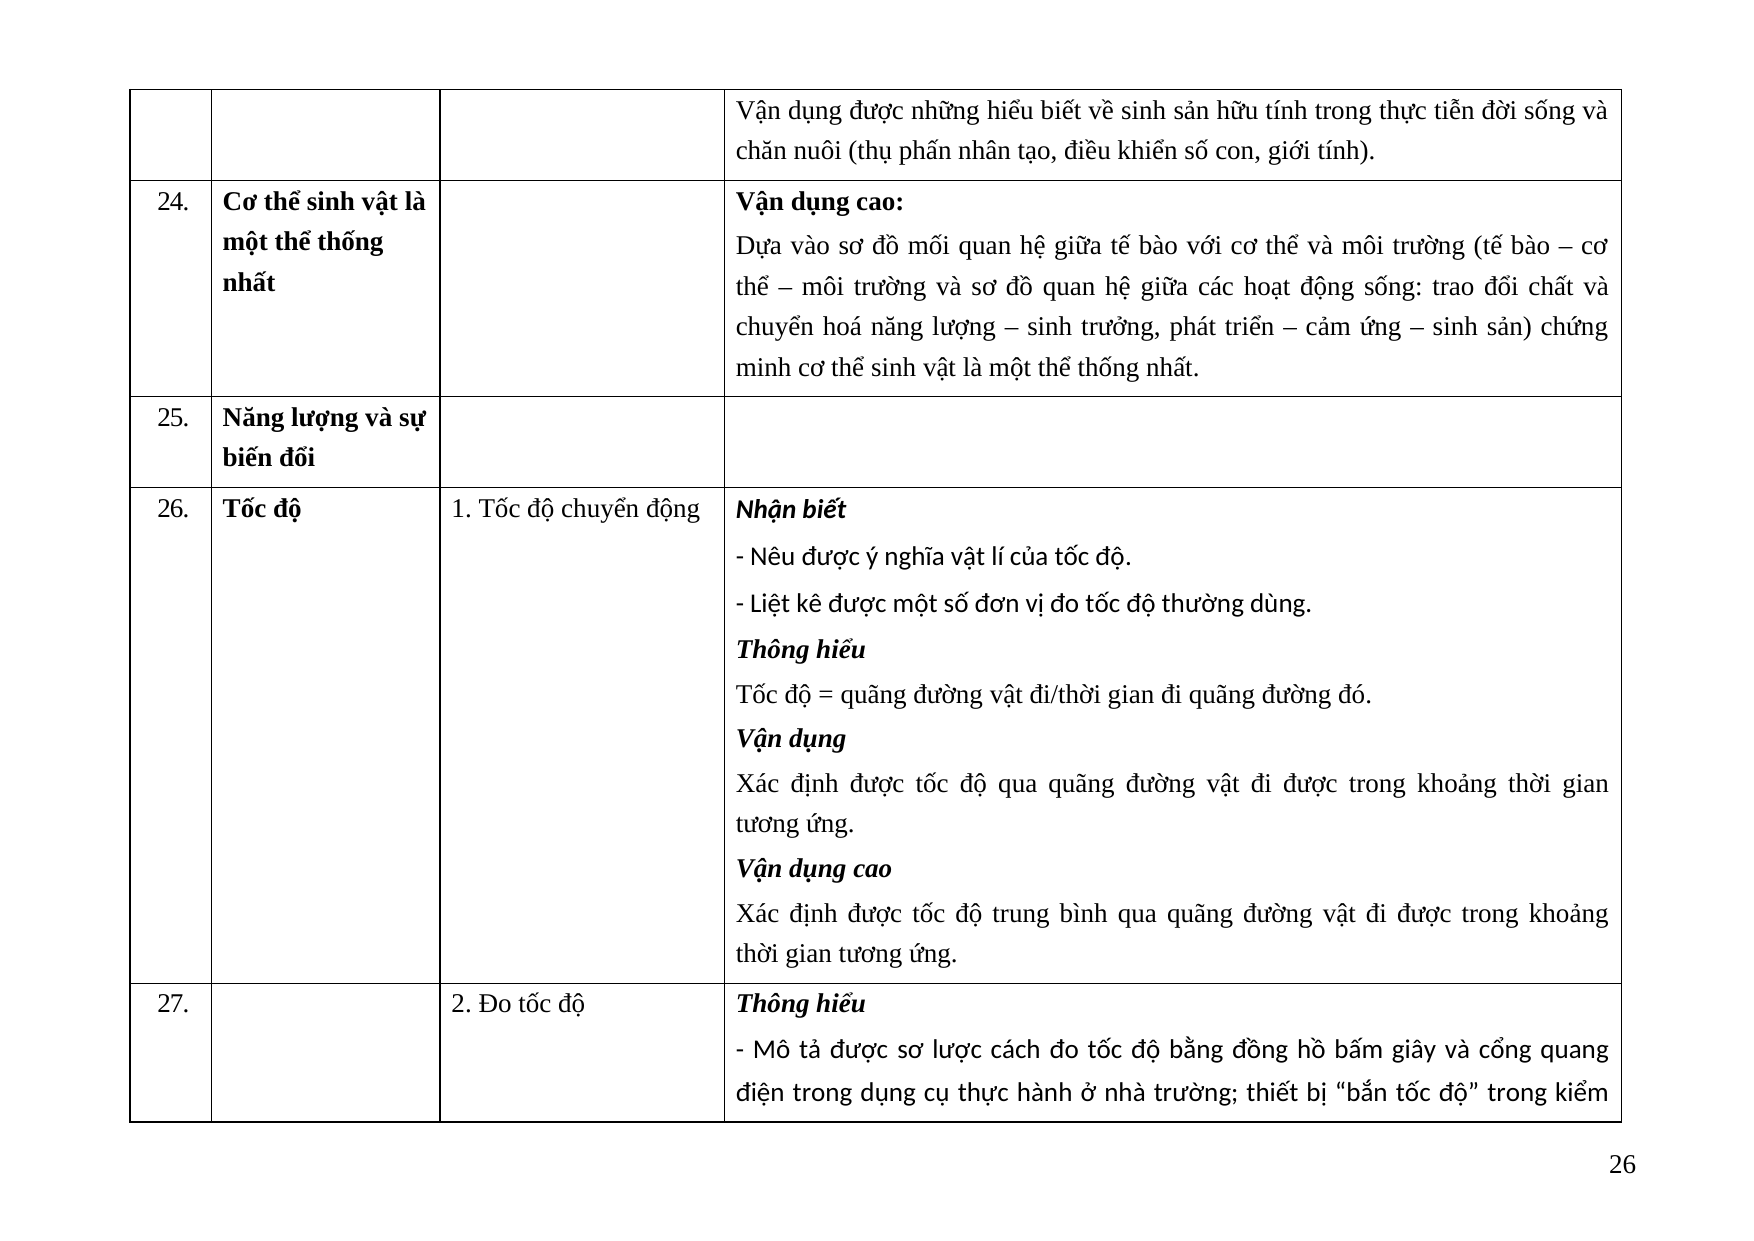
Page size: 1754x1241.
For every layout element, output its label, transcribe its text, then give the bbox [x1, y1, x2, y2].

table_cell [441, 90, 724, 179]
table_cell [212, 90, 439, 179]
table_cell [131, 488, 211, 982]
table_cell [131, 90, 211, 179]
table_cell Vận dụng cao: Dựa vào sơ đồ mối quan hệ giữa tế bào với cơ thể và môi trường (tế bào – cơ thể – môi trường và sơ đồ quan hệ giữa các hoạt động sống: trao đổi chất và chuyển hoá năng lượng – sinh trưởng, phát triển – cảm ứng – sinh sản) chứng minh cơ thể sinh vật là một thể thống nhất. [725, 181, 1621, 396]
table_cell [441, 181, 724, 396]
table_cell Cơ thể sinh vật là một thể thống nhất [212, 181, 439, 396]
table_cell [725, 984, 1621, 1121]
table_cell [212, 984, 439, 1121]
table_cell [131, 181, 211, 396]
table_cell Tốc độ [212, 488, 439, 982]
table_cell [725, 397, 1621, 487]
table_cell [131, 397, 211, 487]
table_cell [441, 397, 724, 487]
table_cell Năng lượng và sự biến đổi [212, 397, 439, 487]
table_cell [131, 984, 211, 1121]
table_cell 2. Đo tốc độ [441, 984, 724, 1121]
table_cell 1. Tốc độ chuyển động [441, 488, 724, 982]
table_cell Nhận biết - Nêu được ý nghĩa vật lí của tốc độ. - Liệt kê được một số đơn vị đo tốc độ thường dùng. Thông hiểu Tốc độ = quãng đường vật đi/thời gian đi quãng đường đó. Vận dụng Xác định được tốc độ qua quãng đường vật đi được trong khoảng thời gian tương ứng. Vận dụng cao Xác định được tốc độ trung bình qua quãng đường vật đi được trong khoảng thời gian tương ứng. [725, 488, 1621, 982]
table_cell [725, 90, 1621, 179]
